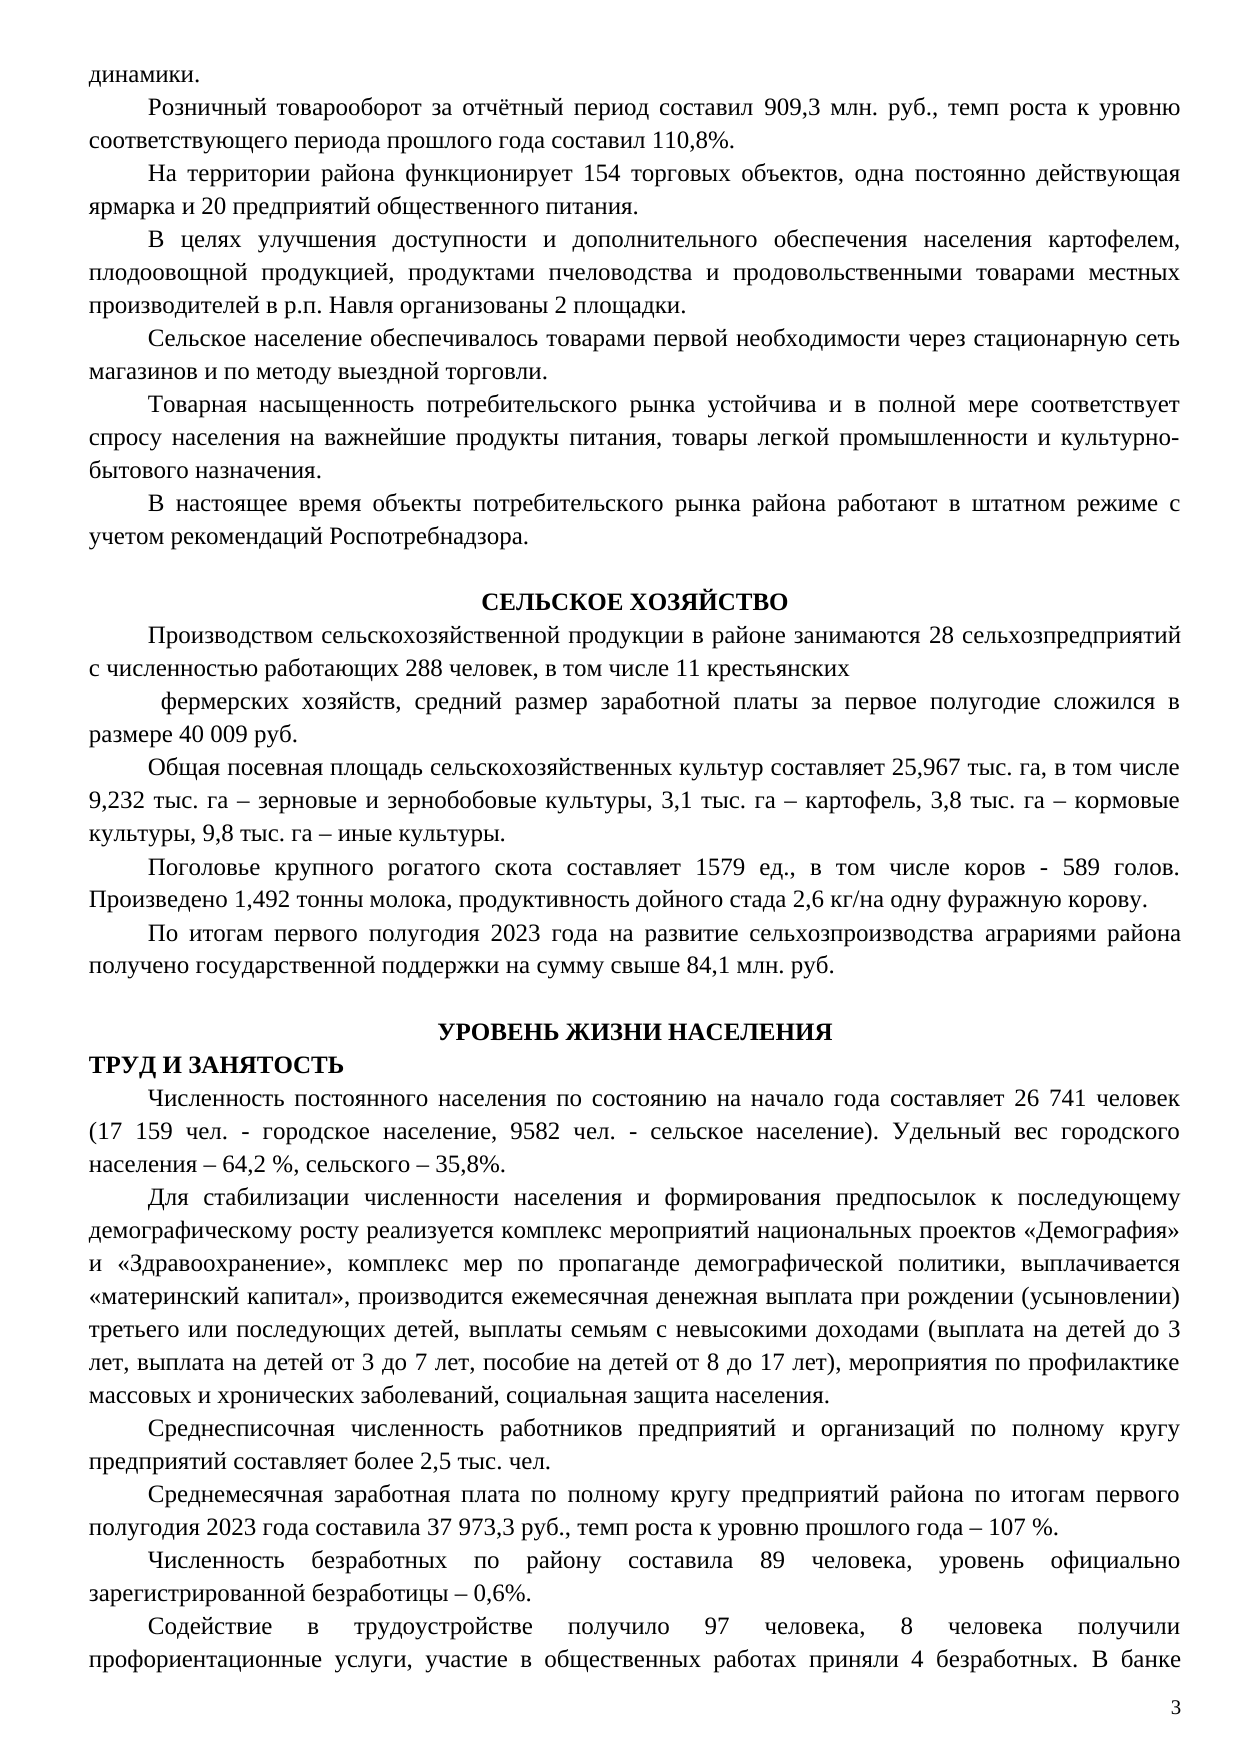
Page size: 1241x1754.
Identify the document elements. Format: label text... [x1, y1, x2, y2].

text Численность безработных по району составила 89 человека, уровень официально зарегистрированной безработицы – 0,6%. [89, 1545, 1181, 1607]
text Товарная насыщенность потребительского рынка устойчива и в полной мере соответствует спросу населения на важнейшие продукты питания, товары легкой промышленности и культурно-бытового назначения. [89, 389, 1181, 484]
text В настоящее время объекты потребительского рынка района работают в штатном режиме с учетом рекомендаций Роспотребнадзора. [89, 488, 1181, 550]
text Розничный товарооборот за отчётный период составил 909,3 млн. руб., темп роста к уровню соответствующего периода прошлого года составил 110,8%. [89, 92, 1181, 154]
text Сельское население обеспечивалось товарами первой необходимости через стационарную сеть магазинов и по методу выездной торговли. [89, 323, 1181, 385]
text На территории района функционирует 154 торговых объектов, одна постоянно действующая ярмарка и 20 предприятий общественного питания. [89, 158, 1181, 220]
text Поголовье крупного рогатого скота составляет 1579 ед., в том числе коров - 589 голов. Произведено 1,492 тонны молока, продуктивность дойного стада 2,6 кг/на одну фуражную корову. [89, 852, 1181, 913]
text По итогам первого полугодия 2023 года на развитие сельхозпроизводства аграриями района получено государственной поддержки на сумму свыше 84,1 млн. руб. [89, 918, 1181, 979]
text Общая посевная площадь сельскохозяйственных культур составляет 25,967 тыс. га, в том числе 9,232 тыс. га – зерновые и зернобобовые культуры, 3,1 тыс. га – картофель, 3,8 тыс. га – кормовые культуры, 9,8 тыс. га – иные культуры. [89, 752, 1181, 847]
text Численность постоянного населения по состоянию на начало года составляет 26 741 человек (17 159 чел. - городское население, 9582 чел. - сельское население). Удельный вес городского населения – 64,2 %, сельского – 35,8%. [89, 1083, 1181, 1177]
text Производством сельскохозяйственной продукции в районе занимаются 28 сельхозпредприятий с численностью работающих 288 человек, в том числе 11 крестьянских [89, 620, 1181, 682]
text УРОВЕНЬ ЖИЗНИ НАСЕЛЕНИЯ [89, 1017, 1181, 1045]
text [89, 1611, 1181, 1673]
text СЕЛЬСКОЕ ХОЗЯЙСТВО [89, 587, 1181, 616]
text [89, 59, 1181, 88]
text ТРУД И ЗАНЯТОСТЬ [89, 1050, 1181, 1078]
text фермерских хозяйств, средний размер заработной платы за первое полугодие сложился в размере 40 009 руб. [89, 686, 1181, 748]
text Среднесписочная численность работников предприятий и организаций по полному кругу предприятий составляет более 2,5 тыс. чел. [89, 1413, 1181, 1475]
text Среднемесячная заработная плата по полному кругу предприятий района по итогам первого полугодия 2023 года составила 37 973,3 руб., темп роста к уровню прошлого года – 107 %. [89, 1479, 1181, 1541]
text Для стабилизации численности населения и формирования предпосылок к последующему демографическому росту реализуется комплекс мероприятий национальных проектов «Демография» и «Здравоохранение», комплекс мер по пропаганде демографической политики, выплачивается «материнский капитал», производится ежемесячная денежная выплата при рождении (усыновлении) третьего или последующих детей, выплаты семьям с невысокими доходами (выплата на детей до 3 лет, выплата на детей от 3 до 7 лет, пособие на детей от 8 до 17 лет), мероприятия по профилактике массовых и хронических заболеваний, социальная защита населения. [89, 1182, 1181, 1409]
text В целях улучшения доступности и дополнительного обеспечения населения картофелем, плодоовощной продукцией, продуктами пчеловодства и продовольственными товарами местных производителей в р.п. Навля организованы 2 площадки. [89, 224, 1181, 319]
